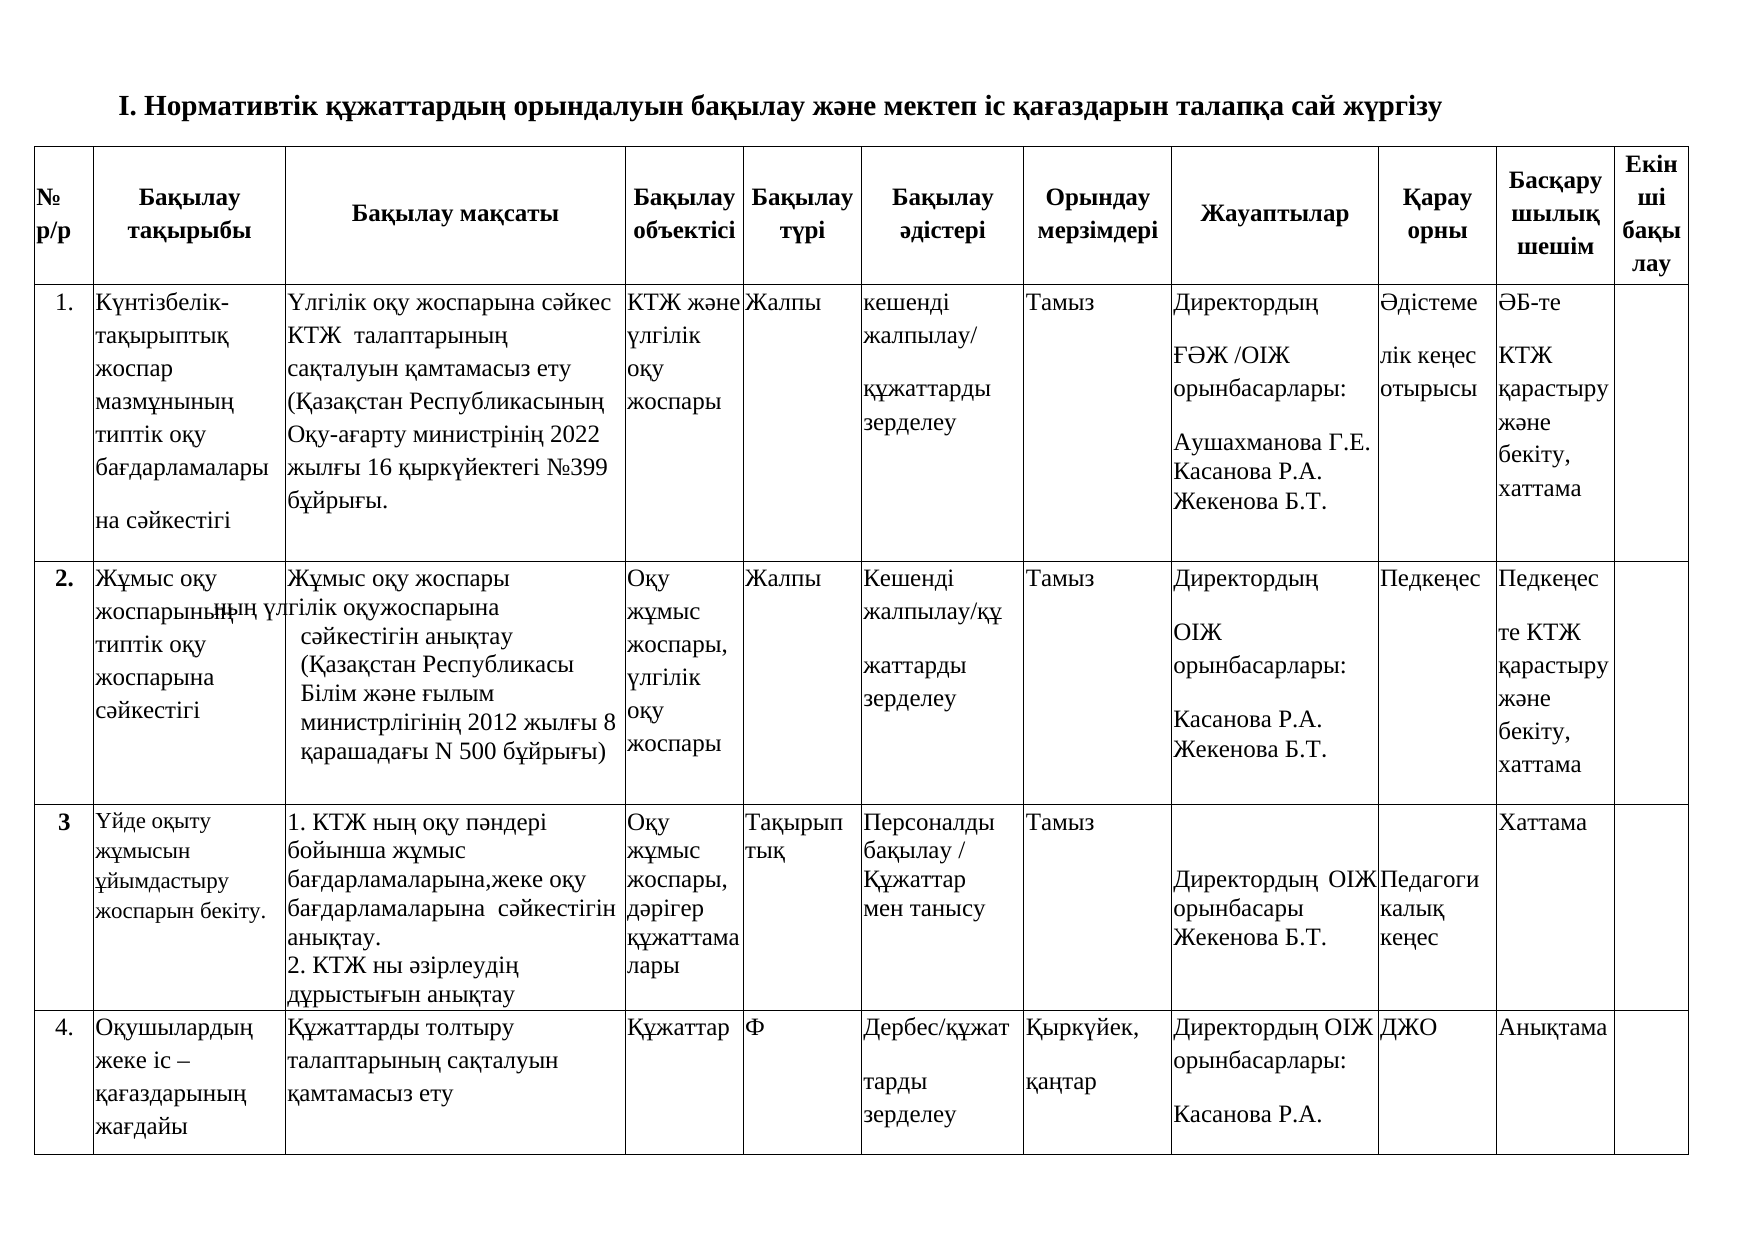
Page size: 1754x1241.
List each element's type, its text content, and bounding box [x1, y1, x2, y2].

table_cell Анықтама [1497, 1011, 1614, 1154]
table_header Орындау мерзімдері [1024, 147, 1171, 284]
table_cell Оқу жұмыс жоспары, үлгілік оқу жоспары [626, 562, 743, 804]
table_cell Оқу жұмыс жоспары, дәрігер құжаттамалары [626, 805, 743, 1009]
table_cell ДЖО [1379, 1011, 1496, 1154]
table_cell Персоналды бақылау / Құжаттар мен танысу [862, 805, 1023, 1009]
table_cell Құжаттар [626, 1011, 743, 1154]
table_cell 4. [35, 1011, 93, 1154]
table_cell Директордың ОІЖ орынбасарлары: Касанова Р.А. Жекенова Б.Т. [1172, 562, 1378, 804]
table_cell [1615, 285, 1688, 561]
table_header Қарау орны [1379, 147, 1496, 284]
table_cell Әдістеме лік кеңес отырысы [1379, 285, 1496, 561]
table_cell 3 [35, 805, 93, 1009]
table_cell Жұмыс оқу жоспарының типтік оқу жоспарына сәйкестігі [94, 562, 285, 804]
table_cell Үйде оқыту жұмысын ұйымдастыру жоспарын бекіту. [94, 805, 285, 1009]
table_cell 2. [35, 562, 93, 804]
table_cell 1. [35, 285, 93, 561]
table_header Бақылау әдістері [862, 147, 1023, 284]
table_cell Педкеңес [1379, 562, 1496, 804]
table_cell Үлгілік оқу жоспарына сәйкес КТЖ талаптарының сақталуын қамтамасыз ету (Қазақстан Республикасының Оқу-ағарту министрінің 2022 жылғы 16 қыркүйектегі №399 бұйрығы. [286, 285, 625, 561]
table_cell 1. КТЖ ның оқу пәндері бойынша жұмыс бағдарламаларына,жеке оқу бағдарламаларына сәйкестігін анықтау. 2. КТЖ ны әзірлеудің дұрыстығын анықтау [286, 805, 625, 1009]
table_cell Хаттама [1497, 805, 1614, 1009]
table_header Басқару шылық шешім [1497, 147, 1614, 284]
table_cell [1615, 562, 1688, 804]
table_header Бақылау мақсаты [286, 147, 625, 284]
table_cell Педагоги калық кеңес [1379, 805, 1496, 1009]
text І. Нормативтік құжаттардың орындалуын бақылау және мектеп іс қағаздарын талапқа сай жүргізу [118, 88, 1636, 122]
table_cell Ф [744, 1011, 861, 1154]
table_cell Тақырып тық [744, 805, 861, 1009]
table_cell [1615, 805, 1688, 1009]
table_header Бақылау түрі [744, 147, 861, 284]
table_cell Тамыз [1024, 285, 1171, 561]
table_cell Күнтізбелік-тақырыптық жоспар мазмұнының типтік оқу бағдарламалары на сәйкестігі [94, 285, 285, 561]
table_cell Тамыз [1024, 562, 1171, 804]
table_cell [1172, 1011, 1378, 1154]
table_cell Жалпы [744, 562, 861, 804]
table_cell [286, 1011, 625, 1154]
table_cell Директордың ҒӘЖ /ОІЖ орынбасарлары: Аушахманова Г.Е. Касанова Р.А. Жекенова Б.Т. [1172, 285, 1378, 561]
table_cell [1615, 1011, 1688, 1154]
table_cell кешенді жалпылау/ құжаттарды зерделеу [862, 285, 1023, 561]
table_cell ӘБ-те КТЖ қарастыру және бекіту, хаттама [1497, 285, 1614, 561]
table_cell Жұмыс оқу жоспары ның үлгілік оқужоспарына сәйкестігін анықтау (Қазақстан Республикасы Білім және ғылым министрлігінің 2012 жылғы 8 қарашадағы N 500 бұйрығы) [286, 562, 625, 804]
table_header Екінші бақылау [1615, 147, 1688, 284]
table_cell Қыркүйек, қаңтар [1024, 1011, 1171, 1154]
table_header Бақылау объектісі [626, 147, 743, 284]
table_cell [862, 1011, 1023, 1154]
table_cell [94, 1011, 285, 1154]
table_header Бақылау тақырыбы [94, 147, 285, 284]
table_cell Педкеңес те КТЖ қарастыру және бекіту, хаттама [1497, 562, 1614, 804]
table_header Жауаптылар [1172, 147, 1378, 284]
table_cell Тамыз [1024, 805, 1171, 1009]
table_cell Директордың ОІЖ орынбасары Жекенова Б.Т. [1172, 805, 1378, 1009]
table_cell Кешенді жалпылау/құ жаттарды зерделеу [862, 562, 1023, 804]
table_header № р/р [35, 147, 93, 284]
table_cell КТЖ және үлгілік оқу жоспары [626, 285, 743, 561]
table_cell Жалпы [744, 285, 861, 561]
